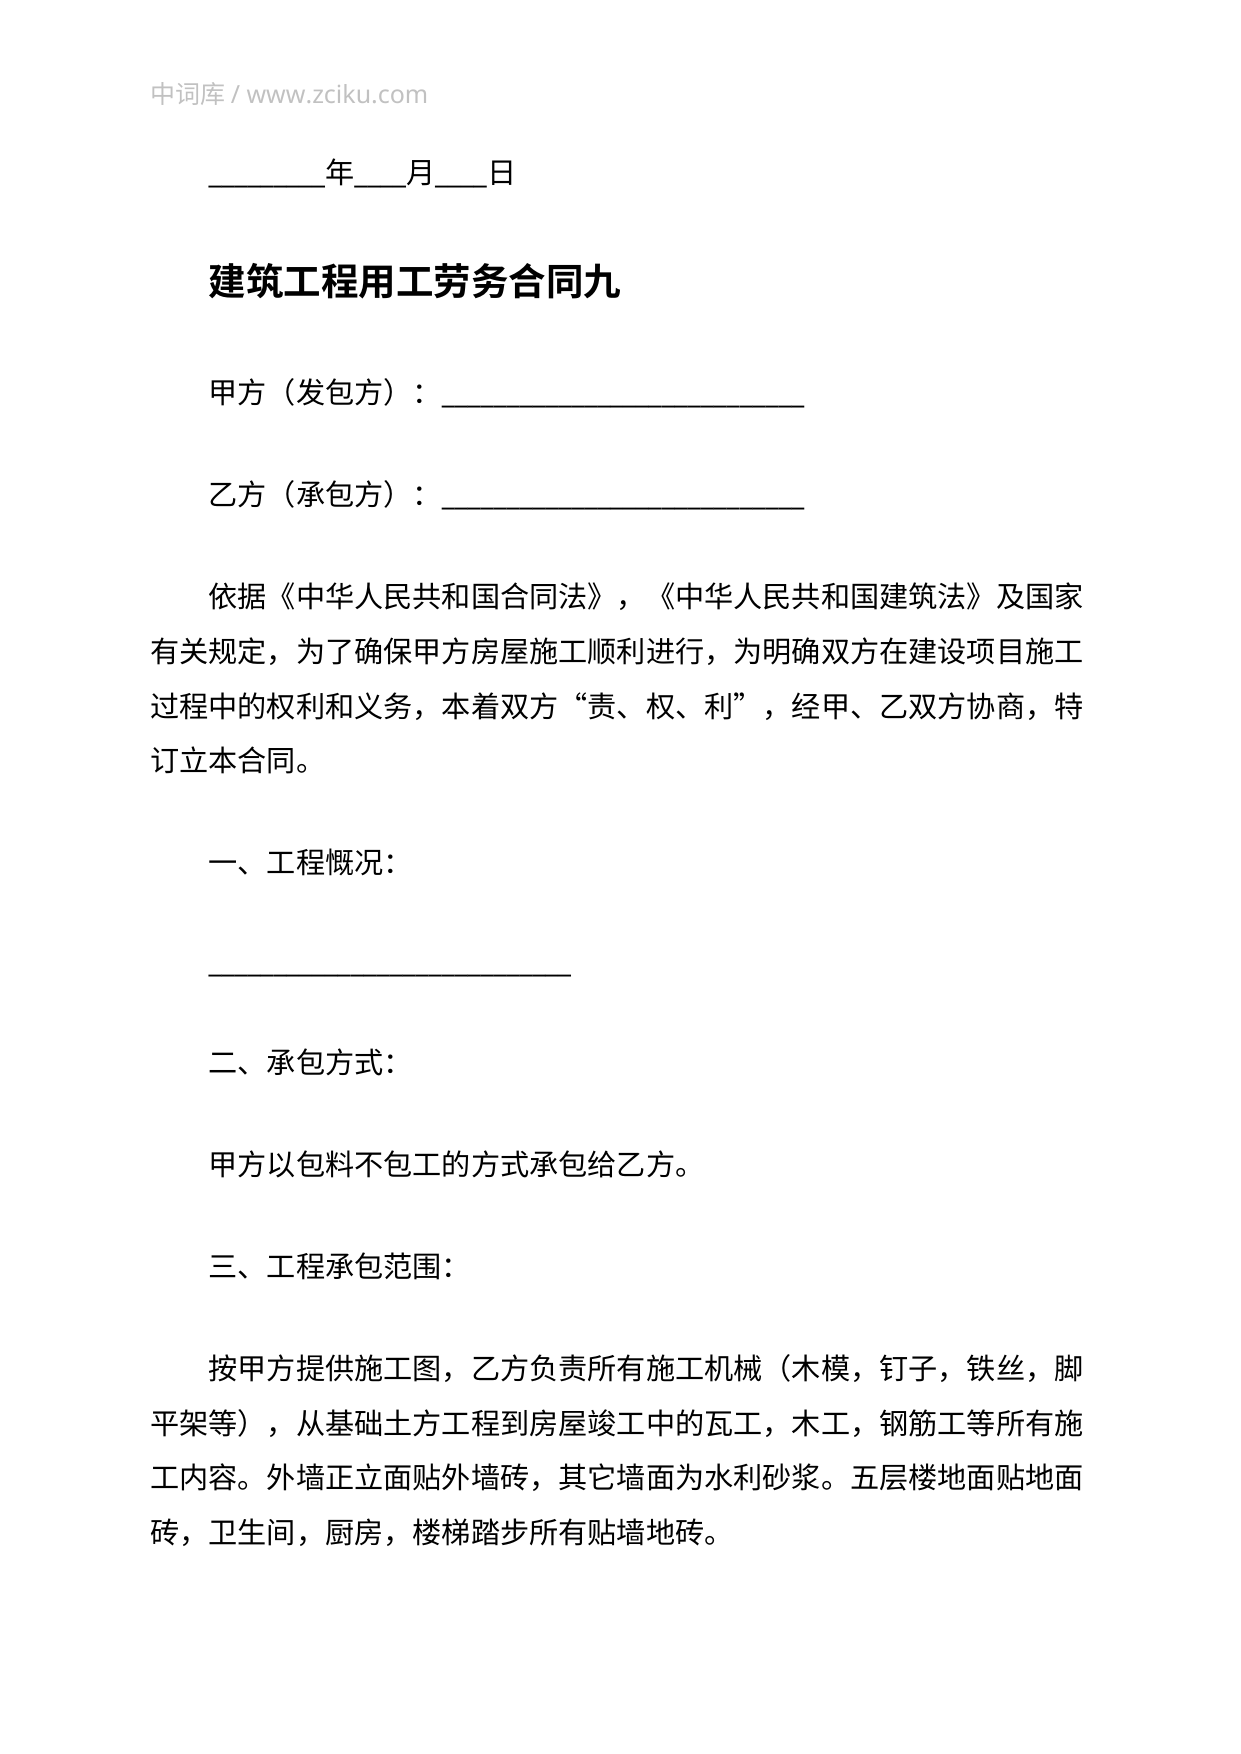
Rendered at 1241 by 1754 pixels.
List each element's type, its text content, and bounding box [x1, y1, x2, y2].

text ____________________________ [150, 942, 1090, 981]
text 依据《中华人民共和国合同法》，《中华人民共和国建筑法》及国家有关规定，为了确保甲方房屋施工顺利进行，为明确双方在建设项目施工过程中的权利和义务，本着双方“责、权、利”，经甲、乙双方协商，特订立本合同。 [150, 573, 1090, 780]
text 一、工程慨况： [150, 840, 1090, 882]
text 三、工程承包范围： [150, 1243, 1090, 1286]
text 按甲方提供施工图，乙方负责所有施工机械（木模，钉子，铁丝，脚平架等），从基础土方工程到房屋竣工中的瓦工，木工，钢筋工等所有施工内容。外墙正立面贴外墙砖，其它墙面为水利砂浆。五层楼地面贴地面砖，卫生间，厨房，楼梯踏步所有贴墙地砖。 [150, 1345, 1090, 1552]
text 建筑工程用工劳务合同九 [150, 252, 1090, 306]
text 甲方以包料不包工的方式承包给乙方。 [150, 1142, 1090, 1184]
text 二、承包方式： [150, 1040, 1090, 1082]
text _________年____月____日 [150, 150, 1090, 192]
text 甲方（发包方）：____________________________ [150, 369, 1090, 412]
text 乙方（承包方）：____________________________ [150, 471, 1090, 514]
